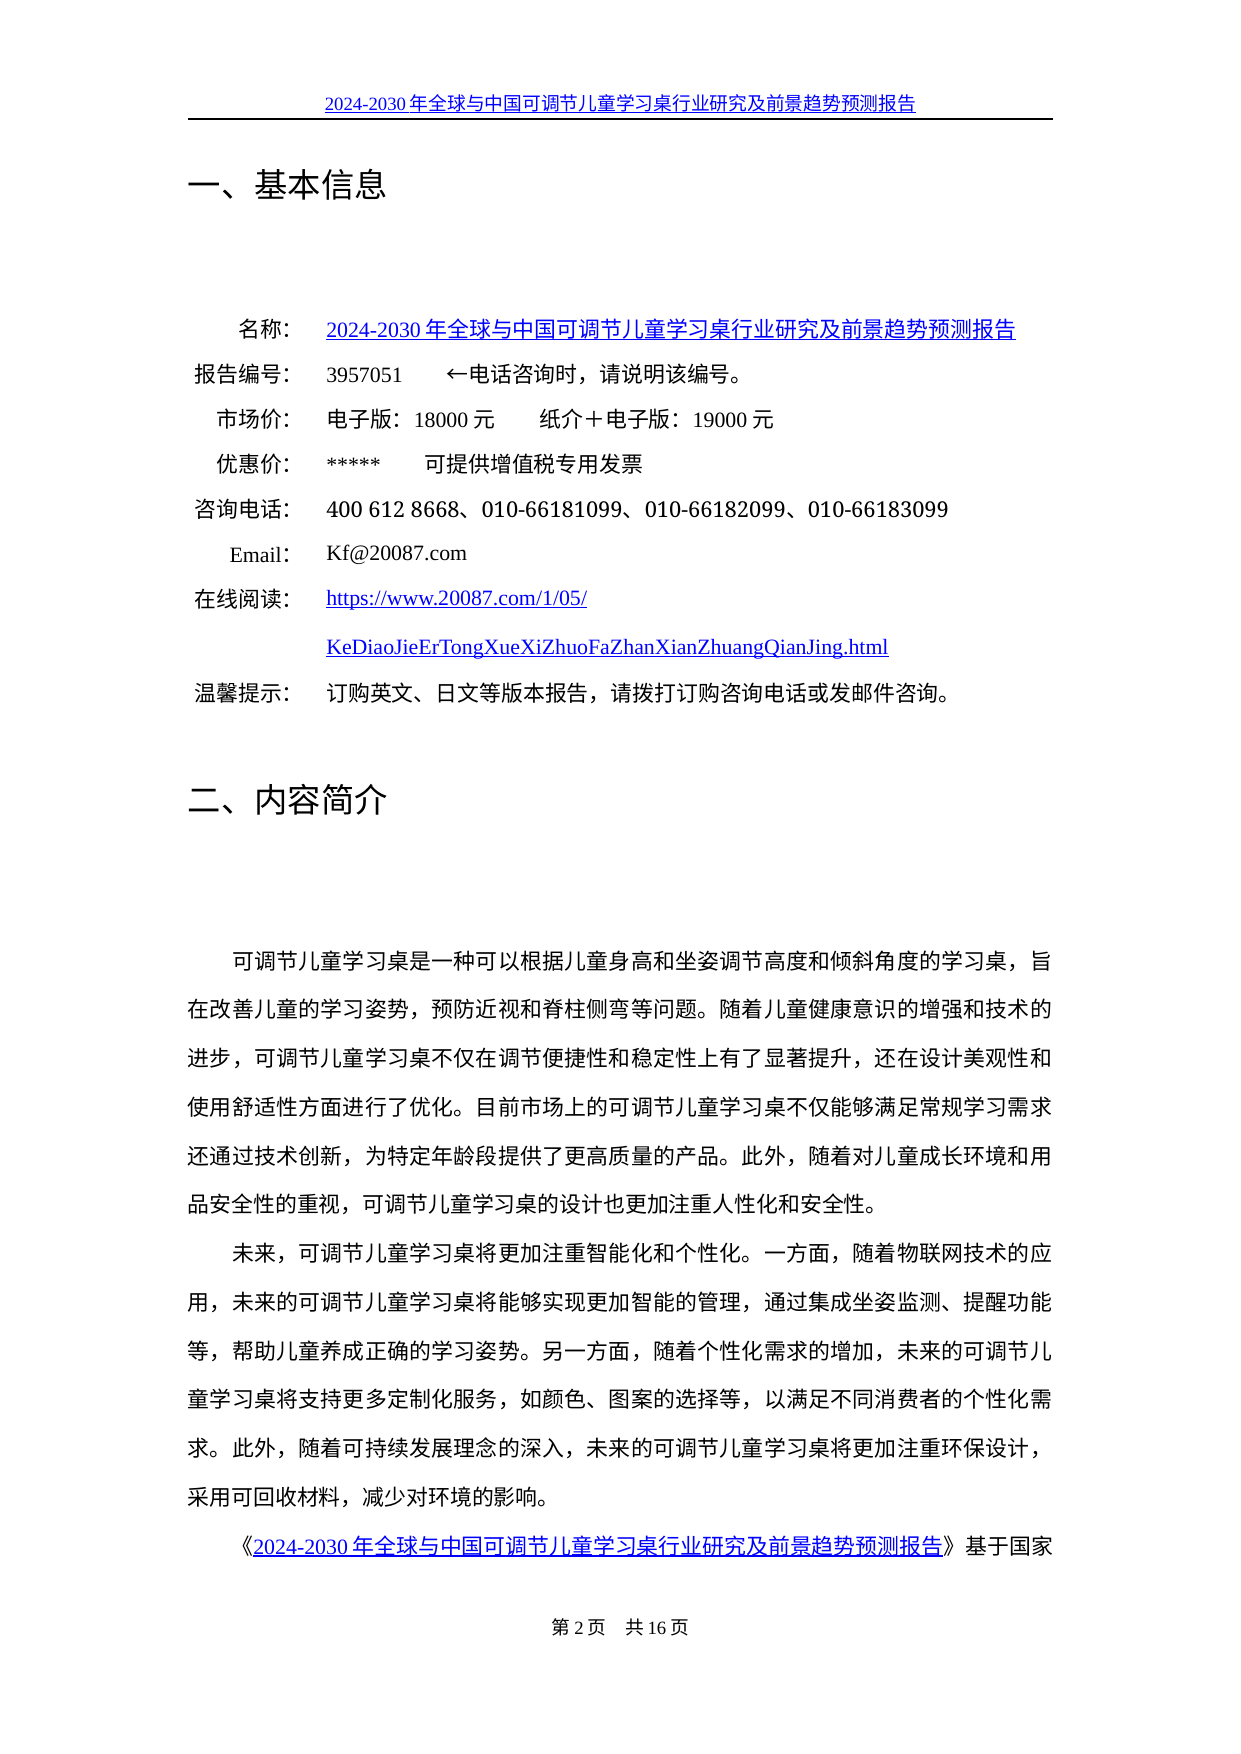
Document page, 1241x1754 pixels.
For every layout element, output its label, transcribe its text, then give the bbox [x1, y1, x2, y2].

table_cell ***** 可提供增值税专用发票 [315, 447, 1073, 492]
table_cell 咨询电话： [167, 492, 315, 537]
table_cell 电子版：18000 元 纸介＋电子版：19000 元 [315, 402, 1073, 447]
title 一、基本信息 [187, 150, 1053, 215]
table_cell 市场价： [167, 402, 315, 447]
table_cell 400 612 8668、010-66181099、010-66182099、010-66183099 [315, 492, 1073, 537]
table_cell Email： [167, 537, 315, 582]
table_cell [315, 582, 1073, 675]
title 二、内容简介 [187, 766, 1053, 831]
table_header 2024-2030年全球与中国可调节儿童学习桌行业研究及前景趋势预测报告 [315, 312, 1073, 357]
table_cell 3957051 ←电话咨询时，请说明该编号。 [315, 357, 1073, 402]
table_cell 报告编号： [167, 357, 315, 402]
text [187, 943, 1053, 1561]
table_header 名称： [167, 312, 315, 357]
table_cell 温馨提示： [167, 675, 315, 720]
table_cell 在线阅读： [167, 582, 315, 675]
table_cell Kf@20087.com [315, 537, 1073, 582]
table_cell 优惠价： [167, 447, 315, 492]
table_cell 订购英文、日文等版本报告，请拨打订购咨询电话或发邮件咨询。 [315, 675, 1073, 720]
